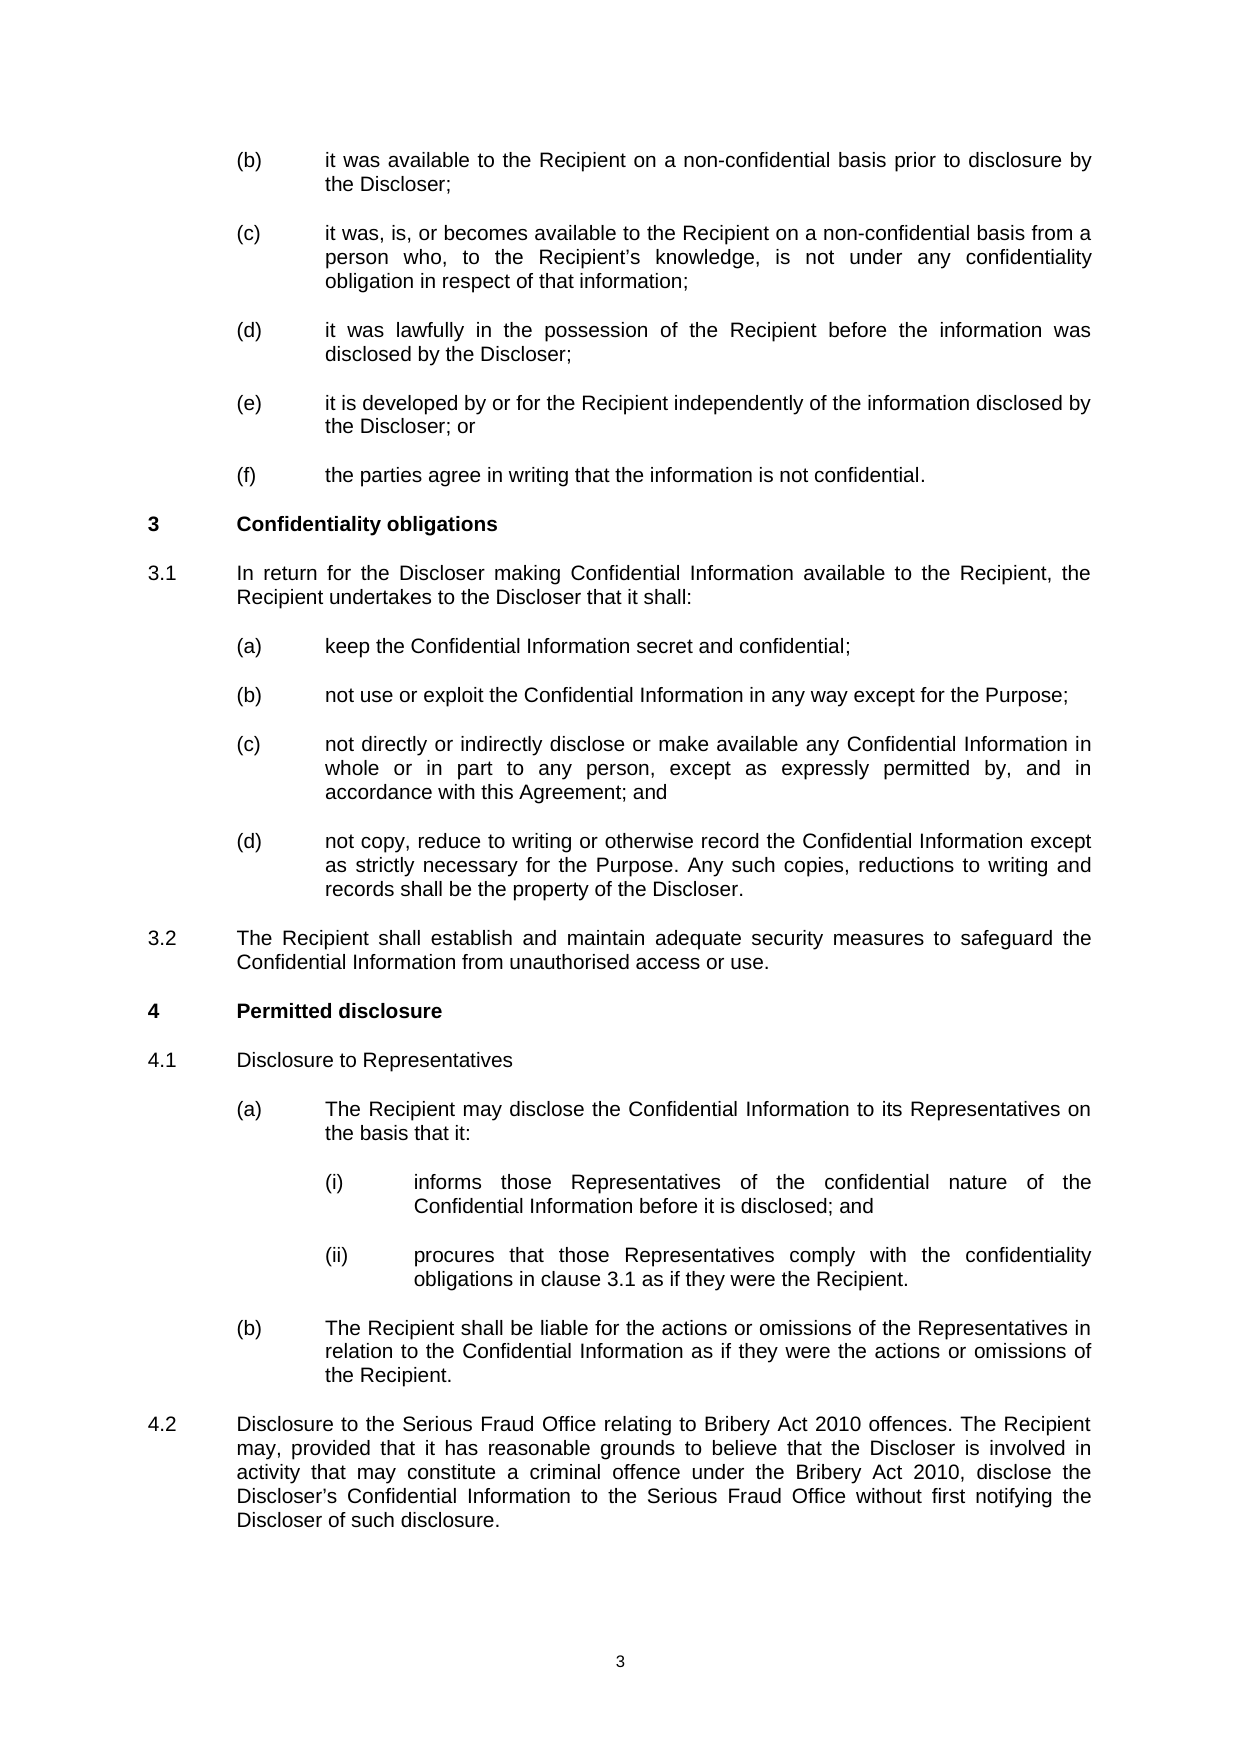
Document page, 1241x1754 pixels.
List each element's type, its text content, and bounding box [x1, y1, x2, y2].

subtitle The Recipient shall establish and maintain adequate security measures to safeguard the Confidential Information from unauthorised access or use. [148, 926, 1092, 974]
subtitle informs those Representatives of the confidential nature of the Confidential Information before it is disclosed; and [325, 1169, 1092, 1217]
subtitle Permitted disclosure [148, 999, 1092, 1023]
subtitle it was available to the Recipient on a non-confidential basis prior to disclosure by the Discloser; [236, 148, 1092, 196]
subtitle The Recipient shall be liable for the actions or omissions of the Representatives in relation to the Confidential Information as if they were the actions or omissions of the Recipient. [236, 1315, 1092, 1387]
subtitle it was, is, or becomes available to the Recipient on a non-confidential basis from a person who, to the Recipient’s knowledge, is not under any confidentiality obligation in respect of that information; [236, 221, 1092, 292]
subtitle The Recipient may disclose the Confidential Information to its Representatives on the basis that it: [236, 1097, 1092, 1144]
subtitle procures that those Representatives comply with the confidentiality obligations in clause 3.1 as if they were the Recipient. [325, 1242, 1092, 1290]
subtitle keep the Confidential Information secret and confidential; [236, 634, 1092, 658]
subtitle Confidentiality obligations [148, 512, 1092, 536]
subtitle In return for the Discloser making Confidential Information available to the Recipient, the Recipient undertakes to the Discloser that it shall: [148, 561, 1092, 609]
subtitle Disclosure to Representatives [148, 1048, 1092, 1072]
subtitle it was lawfully in the possession of the Recipient before the information was disclosed by the Discloser; [236, 317, 1092, 365]
subtitle not use or exploit the Confidential Information in any way except for the Purpose; [236, 683, 1092, 707]
subtitle it is developed by or for the Recipient independently of the information disclosed by the Discloser; or [236, 390, 1092, 438]
subtitle not copy, reduce to writing or otherwise record the Confidential Information except as strictly necessary for the Purpose. Any such copies, reductions to writing and records shall be the property of the Discloser. [236, 829, 1092, 901]
subtitle not directly or indirectly disclose or make available any Confidential Information in whole or in part to any person, except as expressly permitted by, and in accordance with this Agreement; and [236, 732, 1092, 804]
subtitle the parties agree in writing that the information is not confidential. [236, 463, 1092, 487]
subtitle Disclosure to the Serious Fraud Office relating to Bribery Act 2010 offences. The Recipient may, provided that it has reasonable grounds to believe that the Discloser is involved in activity that may constitute a criminal offence under the Bribery Act 2010, disclose the Discloser’s Confidential Information to the Serious Fraud Office without first notifying the Discloser of such disclosure. [148, 1412, 1092, 1532]
